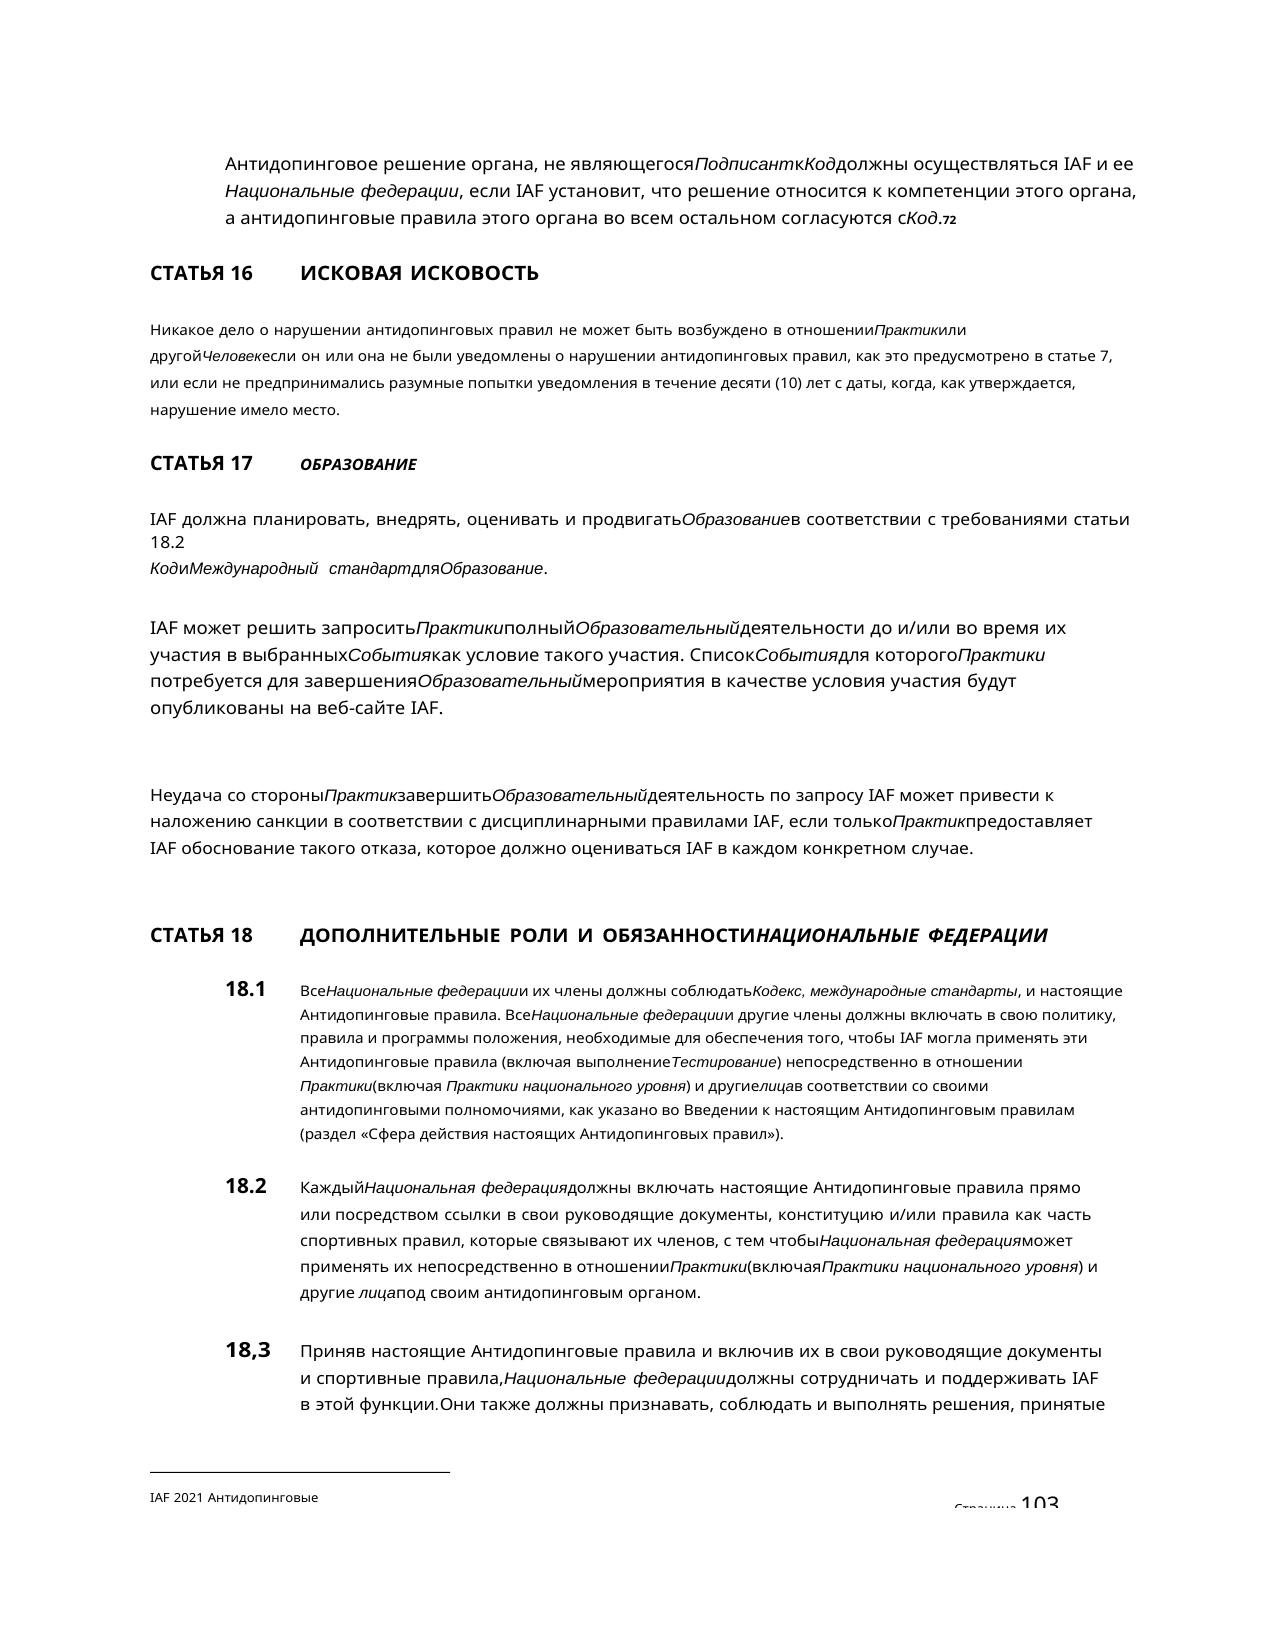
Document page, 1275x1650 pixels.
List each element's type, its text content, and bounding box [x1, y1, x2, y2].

text IAF может решить запроситьПрактикиполныйОбразовательныйдеятельности до и/или во время их участия в выбранныхСобытиякак условие такого участия. СписокСобытиядля которогоПрактики потребуется для завершенияОбразовательныймероприятия в качестве условия участия будут опубликованы на веб-сайте IAF. [150, 615, 1142, 720]
text КодиМеждународный стандартдляОбразование. [150, 557, 1142, 579]
text Антидопинговое решение органа, не являющегосяПодписанткКоддолжны осуществляться IAF и ее Национальные федерации, если IAF установит, что решение относится к компетенции этого органа, а антидопинговые правила этого органа во всем остальном согласуются сКод.72 [225, 152, 1142, 229]
text СТАТЬЯ 18 ДОПОЛНИТЕЛЬНЫЕ РОЛИ И ОБЯЗАННОСТИНАЦИОНАЛЬНЫЕ ФЕДЕРАЦИИ [150, 921, 1142, 948]
text 18,3 Приняв настоящие Антидопинговые правила и включив их в свои руководящие документы и спортивные правила,Национальные федерациидолжны сотрудничать и поддерживать IAF в этой функции.Они также должны признавать, соблюдать и выполнять решения, принятые [225, 1335, 1107, 1415]
text СТАТЬЯ 17 ОБРАЗОВАНИЕ [150, 449, 1142, 476]
list ВсеНациональные федерациии их члены должны соблюдатьКодекс, международные стандарты, и настоящие Антидопинговые правила. ВсеНациональные федерациии другие члены должны включать в свою политику, правила и программы положения, необходимые для обеспечения того, чтобы IAF могла применять эти Антидопинговые правила (включая выполнениеТестирование) непосредственно в отношении Практики(включая Практики национального уровня) и другиелицав соответствии со своими антидопинговыми полномочиями, как указано во Введении к настоящим Антидопинговым правилам (раздел «Сфера действия настоящих Антидопинговых правил»). [225, 977, 1126, 1144]
text СТАТЬЯ 16 ИСКОВАЯ ИСКОВОСТЬ [150, 259, 1142, 286]
text Никакое дело о нарушении антидопинговых правил не может быть возбуждено в отношенииПрактикили другойЧеловекесли он или она не были уведомлены о нарушении антидопинговых правил, как это предусмотрено в статье 7, или если не предпринимались разумные попытки уведомления в течение десяти (10) лет с даты, когда, как утверждается, нарушение имело место. [150, 319, 1116, 419]
text IAF должна планировать, внедрять, оценивать и продвигатьОбразованиев соответствии с требованиями статьи 18.2 [150, 508, 1142, 553]
list КаждыйНациональная федерациядолжны включать настоящие Антидопинговые правила прямо или посредством ссылки в свои руководящие документы, конституцию и/или правила как часть спортивных правил, которые связывают их членов, с тем чтобыНациональная федерацияможет применять их непосредственно в отношенииПрактики(включаяПрактики национального уровня) и другие лицапод своим антидопинговым органом. [225, 1171, 1109, 1303]
text Неудача со стороныПрактикзавершитьОбразовательныйдеятельность по запросу IAF может привести к наложению санкции в соответствии с дисциплинарными правилами IAF, если толькоПрактикпредоставляет IAF обоснование такого отказа, которое должно оцениваться IAF в каждом конкретном случае. [150, 783, 1113, 859]
